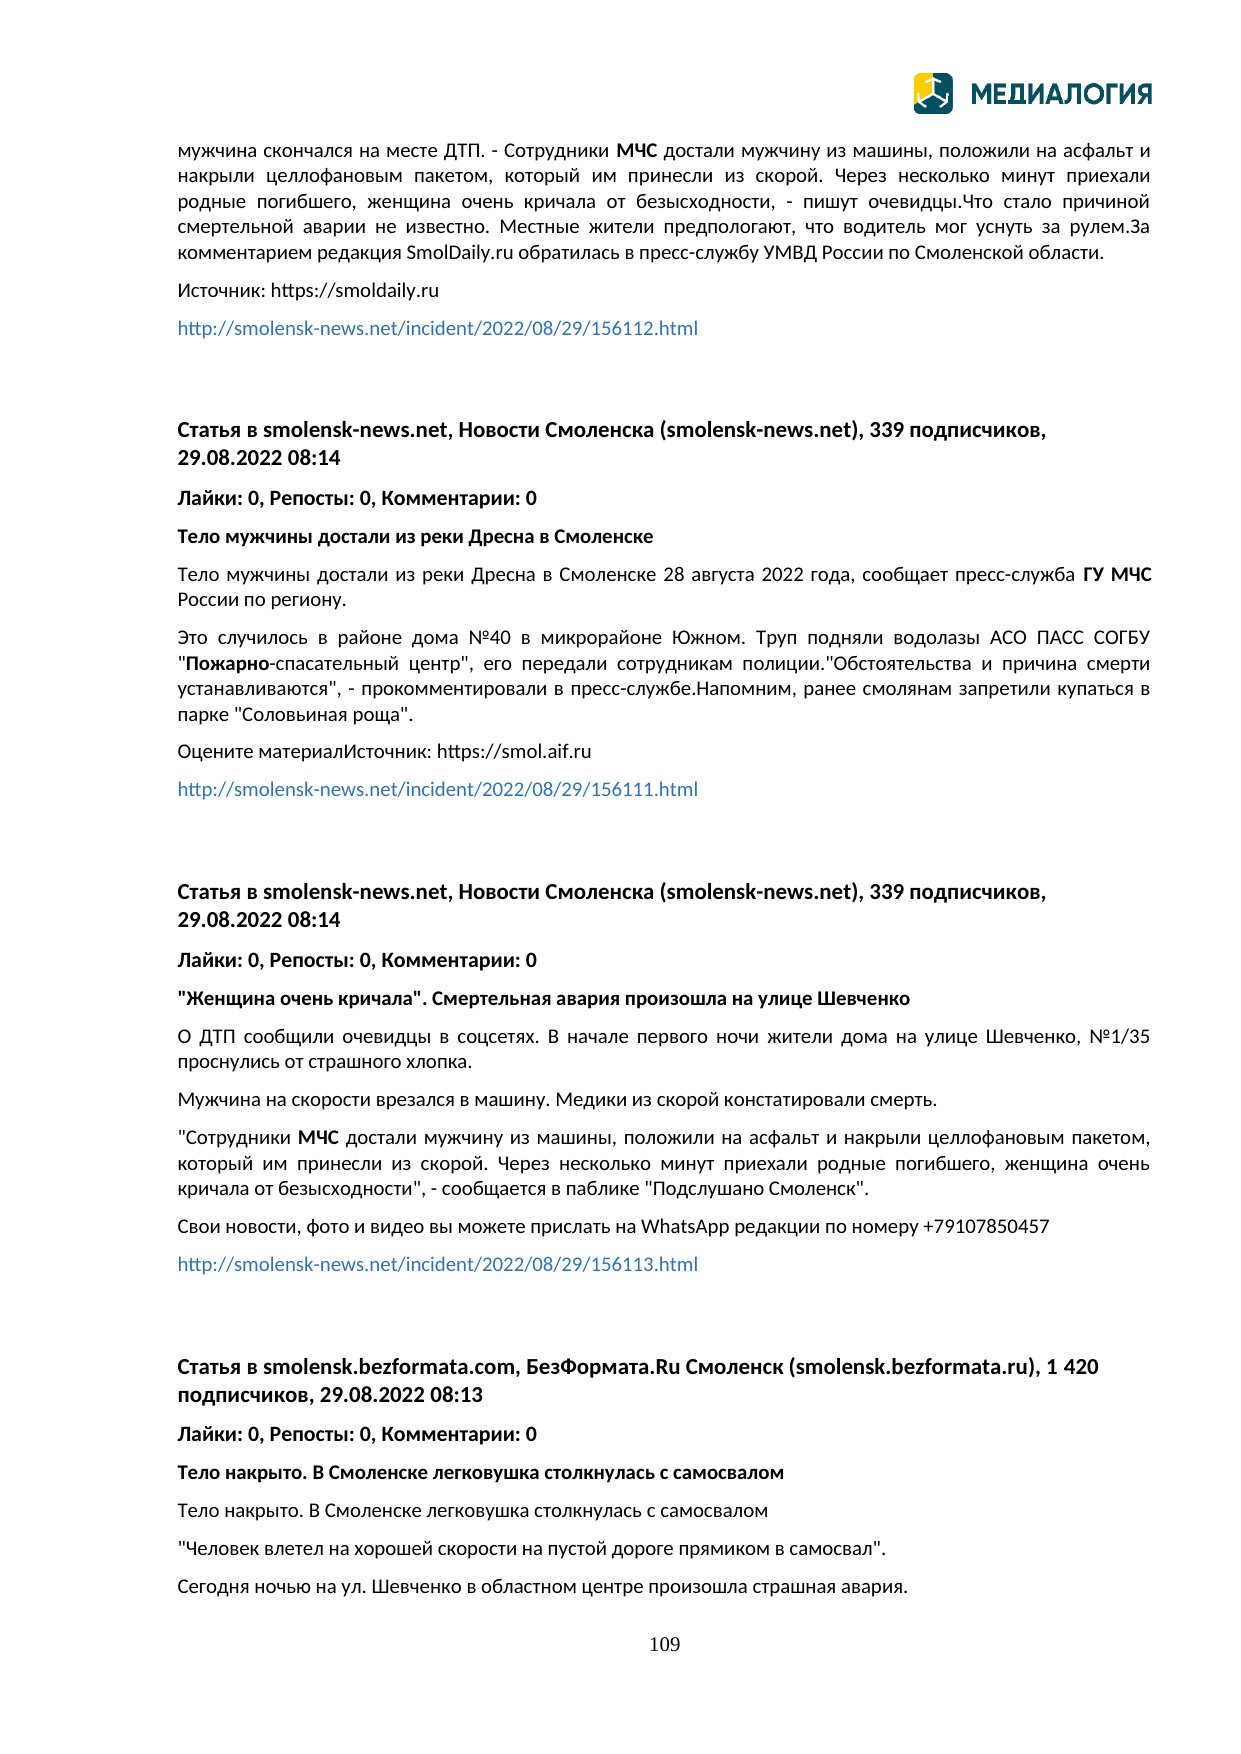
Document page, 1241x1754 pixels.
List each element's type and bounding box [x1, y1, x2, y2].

picture [913, 73, 1152, 114]
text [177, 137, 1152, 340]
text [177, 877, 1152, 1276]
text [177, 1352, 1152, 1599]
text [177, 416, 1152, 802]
